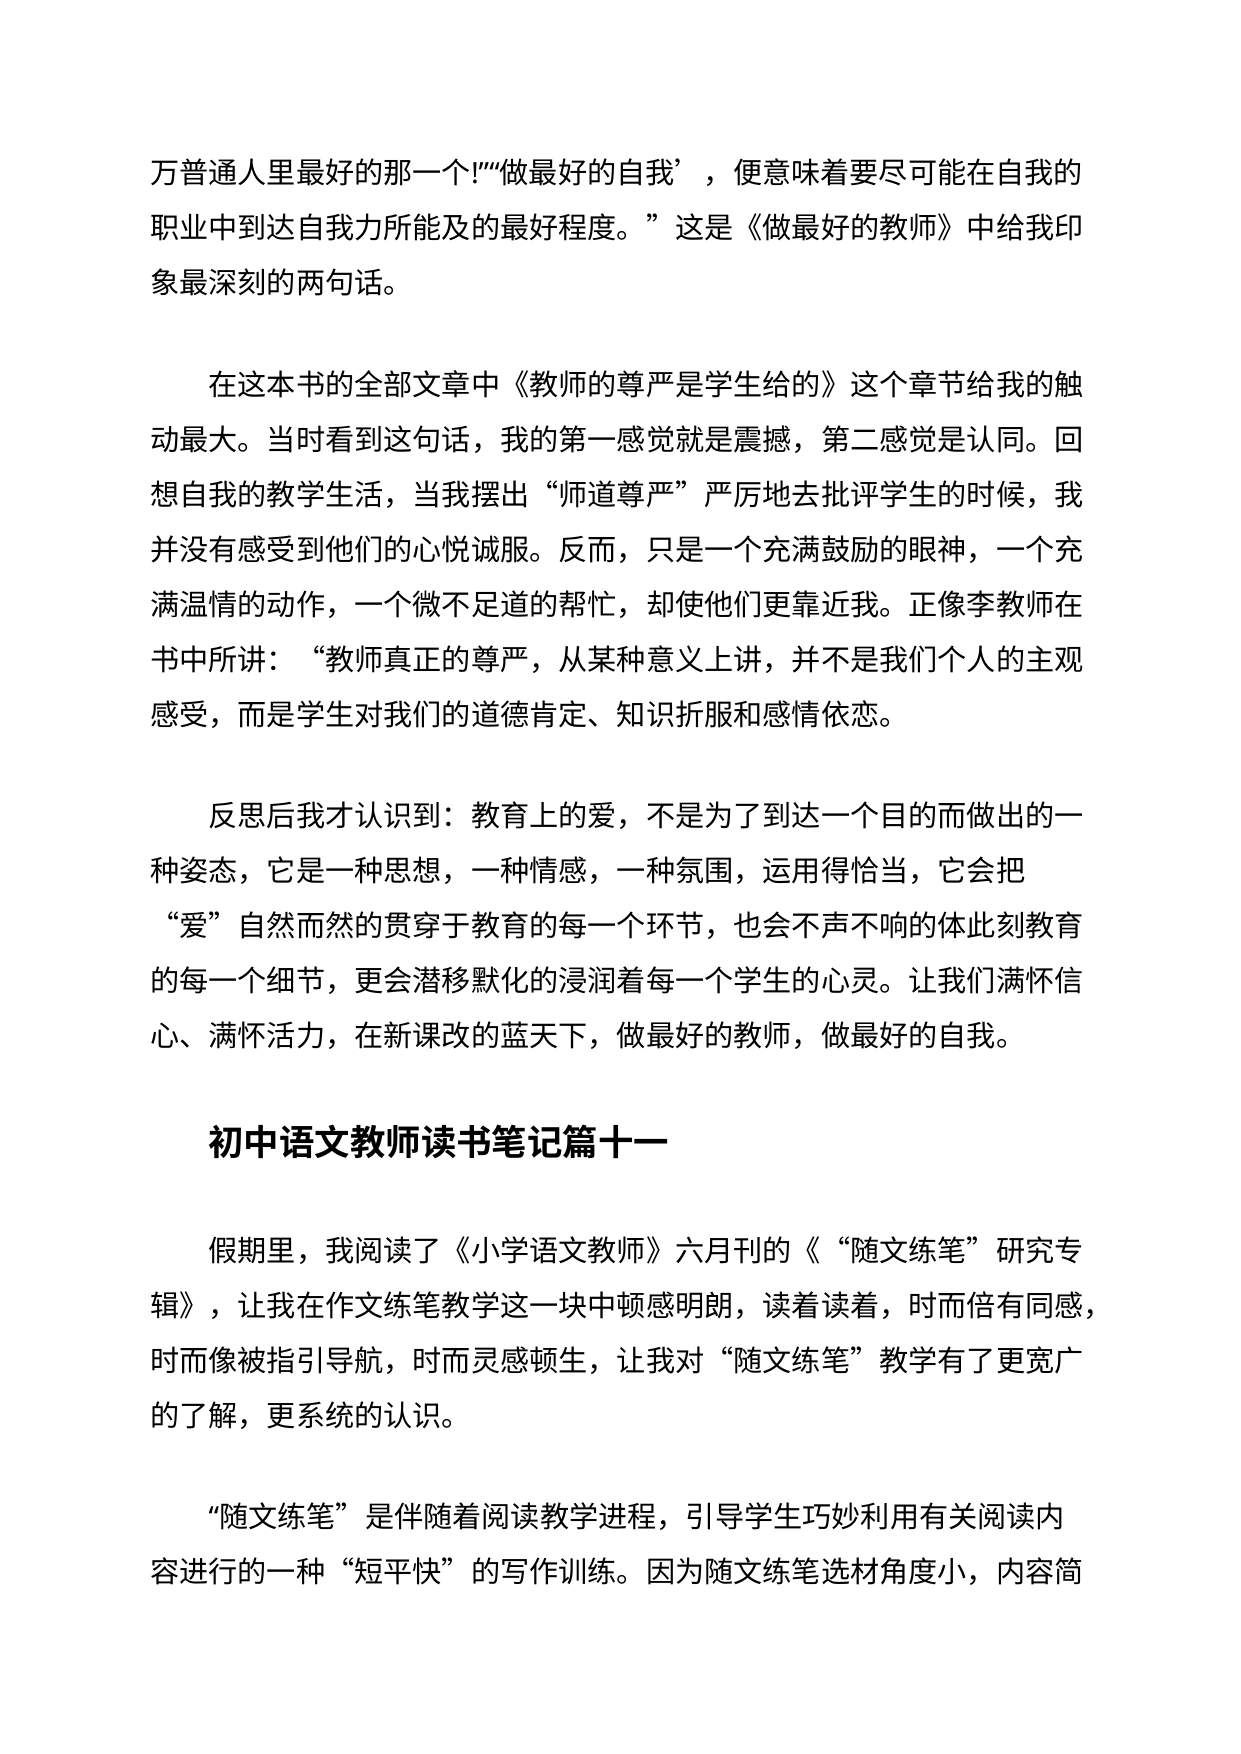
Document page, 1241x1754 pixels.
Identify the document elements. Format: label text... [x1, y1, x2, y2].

text 在这本书的全部文章中《教师的尊严是学生给的》这个章节给我的触动最大。当时看到这句话，我的第一感觉就是震撼，第二感觉是认同。回想自我的教学生活，当我摆出“师道尊严”严厉地去批评学生的时候，我并没有感受到他们的心悦诚服。反而，只是一个充满鼓励的眼神，一个充满温情的动作，一个微不足道的帮忙，却使他们更靠近我。正像李教师在书中所讲：“教师真正的尊严，从某种意义上讲，并不是我们个人的主观感受，而是学生对我们的道德肯定、知识折服和感情依恋。 [150, 362, 1090, 733]
text 假期里，我阅读了《小学语文教师》六月刊的《“随文练笔”研究专辑》，让我在作文练笔教学这一块中顿感明朗，读着读着，时而倍有同感，时而像被指引导航，时而灵感顿生，让我对“随文练笔”教学有了更宽广的了解，更系统的认识。 [150, 1228, 1090, 1434]
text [150, 1494, 1090, 1591]
text 反思后我才认识到：教育上的爱，不是为了到达一个目的而做出的一种姿态，它是一种思想，一种情感，一种氛围，运用得恰当，它会把“爱”自然而然的贯穿于教育的每一个环节，也会不声不响的体此刻教育的每一个细节，更会潜移默化的浸润着每一个学生的心灵。让我们满怀信心、满怀活力，在新课改的蓝天下，做最好的教师，做最好的自我。 [150, 793, 1090, 1055]
text 初中语文教师读书笔记篇十一 [150, 1114, 1090, 1165]
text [150, 150, 1090, 302]
